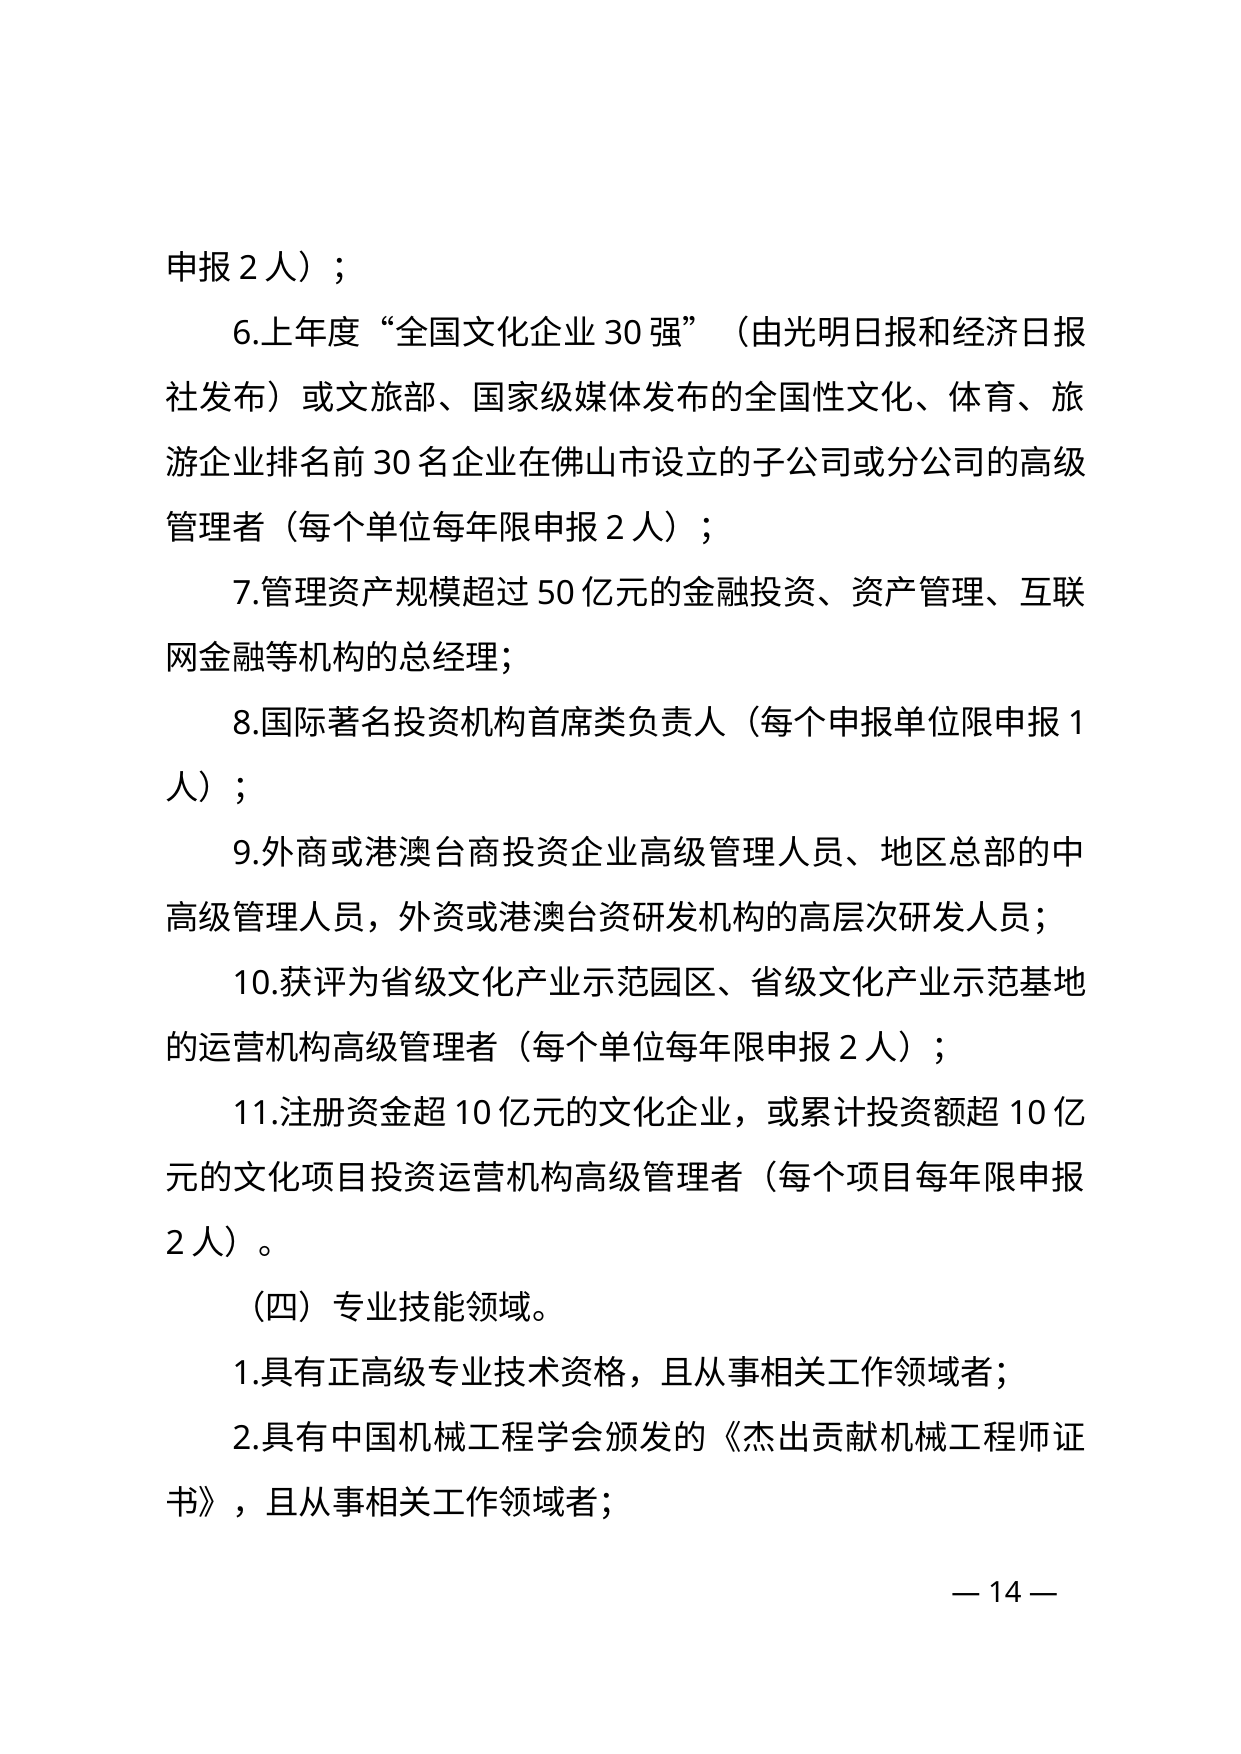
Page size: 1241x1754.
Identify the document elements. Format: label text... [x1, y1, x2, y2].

text 2.具有中国机械工程学会颁发的《杰出贡献机械工程师证书》，且从事相关工作领域者； [165, 1403, 1087, 1533]
text 1.具有正高级专业技术资格，且从事相关工作领域者； [165, 1338, 1087, 1403]
text （四）专业技能领域。 [165, 1273, 1087, 1338]
text 8.国际著名投资机构首席类负责人（每个申报单位限申报1人）； [165, 688, 1087, 818]
text 6.上年度“全国文化企业30强”（由光明日报和经济日报社发布）或文旅部、国家级媒体发布的全国性文化、体育、旅游企业排名前30名企业在佛山市设立的子公司或分公司的高级管理者（每个单位每年限申报2人）； [165, 298, 1087, 558]
text 11.注册资金超10亿元的文化企业，或累计投资额超10亿元的文化项目投资运营机构高级管理者（每个项目每年限申报2人）。 [165, 1078, 1087, 1273]
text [165, 233, 1087, 298]
text 10.获评为省级文化产业示范园区、省级文化产业示范基地的运营机构高级管理者（每个单位每年限申报2人）； [165, 948, 1087, 1078]
text 9.外商或港澳台商投资企业高级管理人员、地区总部的中高级管理人员，外资或港澳台资研发机构的高层次研发人员； [165, 818, 1087, 948]
text 7.管理资产规模超过50亿元的金融投资、资产管理、互联网金融等机构的总经理； [165, 558, 1087, 688]
